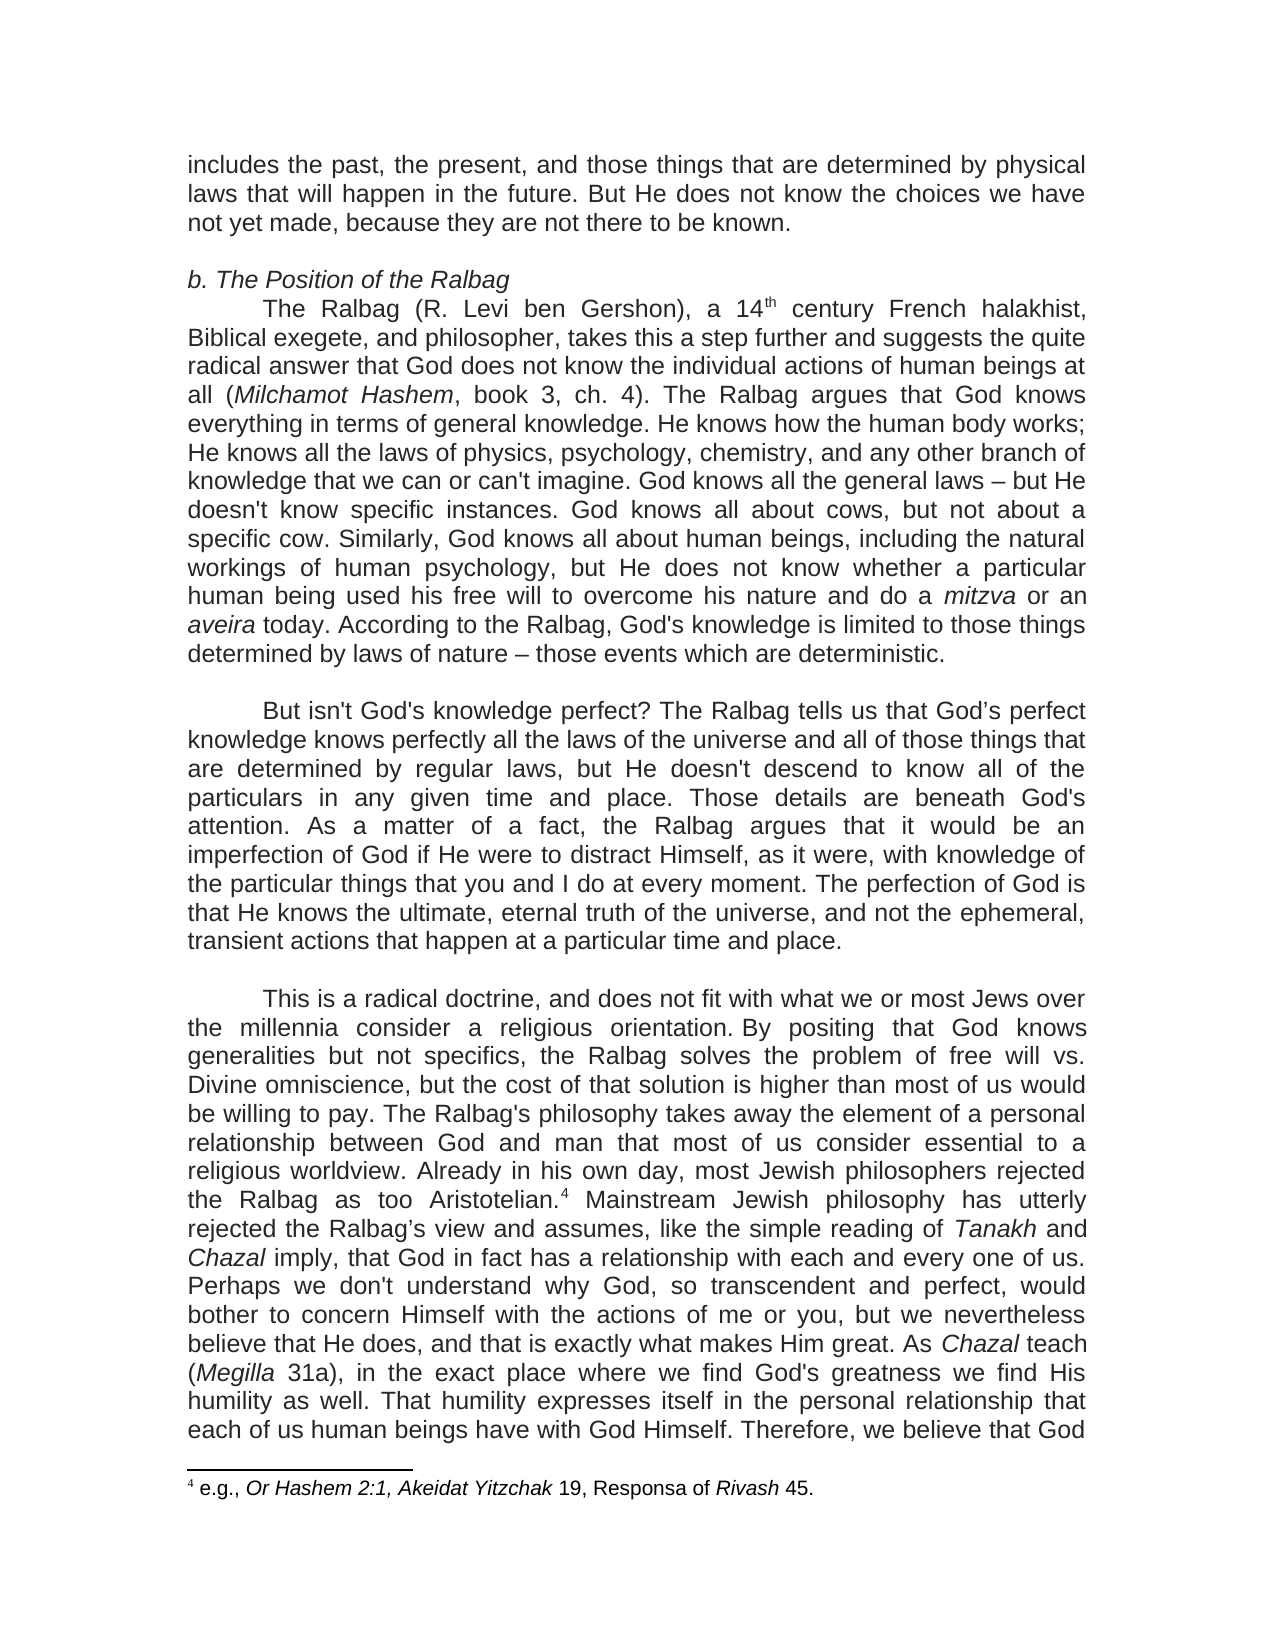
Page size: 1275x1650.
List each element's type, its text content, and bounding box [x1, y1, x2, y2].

text But isn't God's knowledge perfect? The Ralbag tells us that God’s perfect knowledge knows perfectly all the laws of the universe and all of those things that are determined by regular laws, but He doesn't descend to know all of the particulars in any given time and place. Those details are beneath God's attention. As a matter of a fact, the Ralbag argues that it would be an imperfection of God if He were to distract Himself, as it were, with knowledge of the particular things that you and I do at every moment. The perfection of God is that He knows the ultimate, eternal truth of the universe, and not the ephemeral, transient actions that happen at a particular time and place. [187, 696, 1087, 955]
text b. The Position of the Ralbag [187, 265, 1087, 294]
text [187, 150, 1087, 236]
text The Ralbag (R. Levi ben Gershon), a 14th century French halakhist, Biblical exegete, and philosopher, takes this a step further and suggests the quite radical answer that God does not know the individual actions of human beings at all (Milchamot Hashem, book 3, ch. 4). The Ralbag argues that God knows everything in terms of general knowledge. He knows how the human body works; He knows all the laws of physics, psychology, chemistry, and any other branch of knowledge that we can or can't imagine. God knows all the general laws – but He doesn't know specific instances. God knows all about cows, but not about a specific cow. Similarly, God knows all about human beings, including the natural workings of human psychology, but He does not know whether a particular human being used his free will to overcome his nature and do a mitzva or an aveira today. According to the Ralbag, God's knowledge is limited to those things determined by laws of nature – those events which are deterministic. [187, 294, 1087, 667]
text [187, 984, 1087, 1444]
